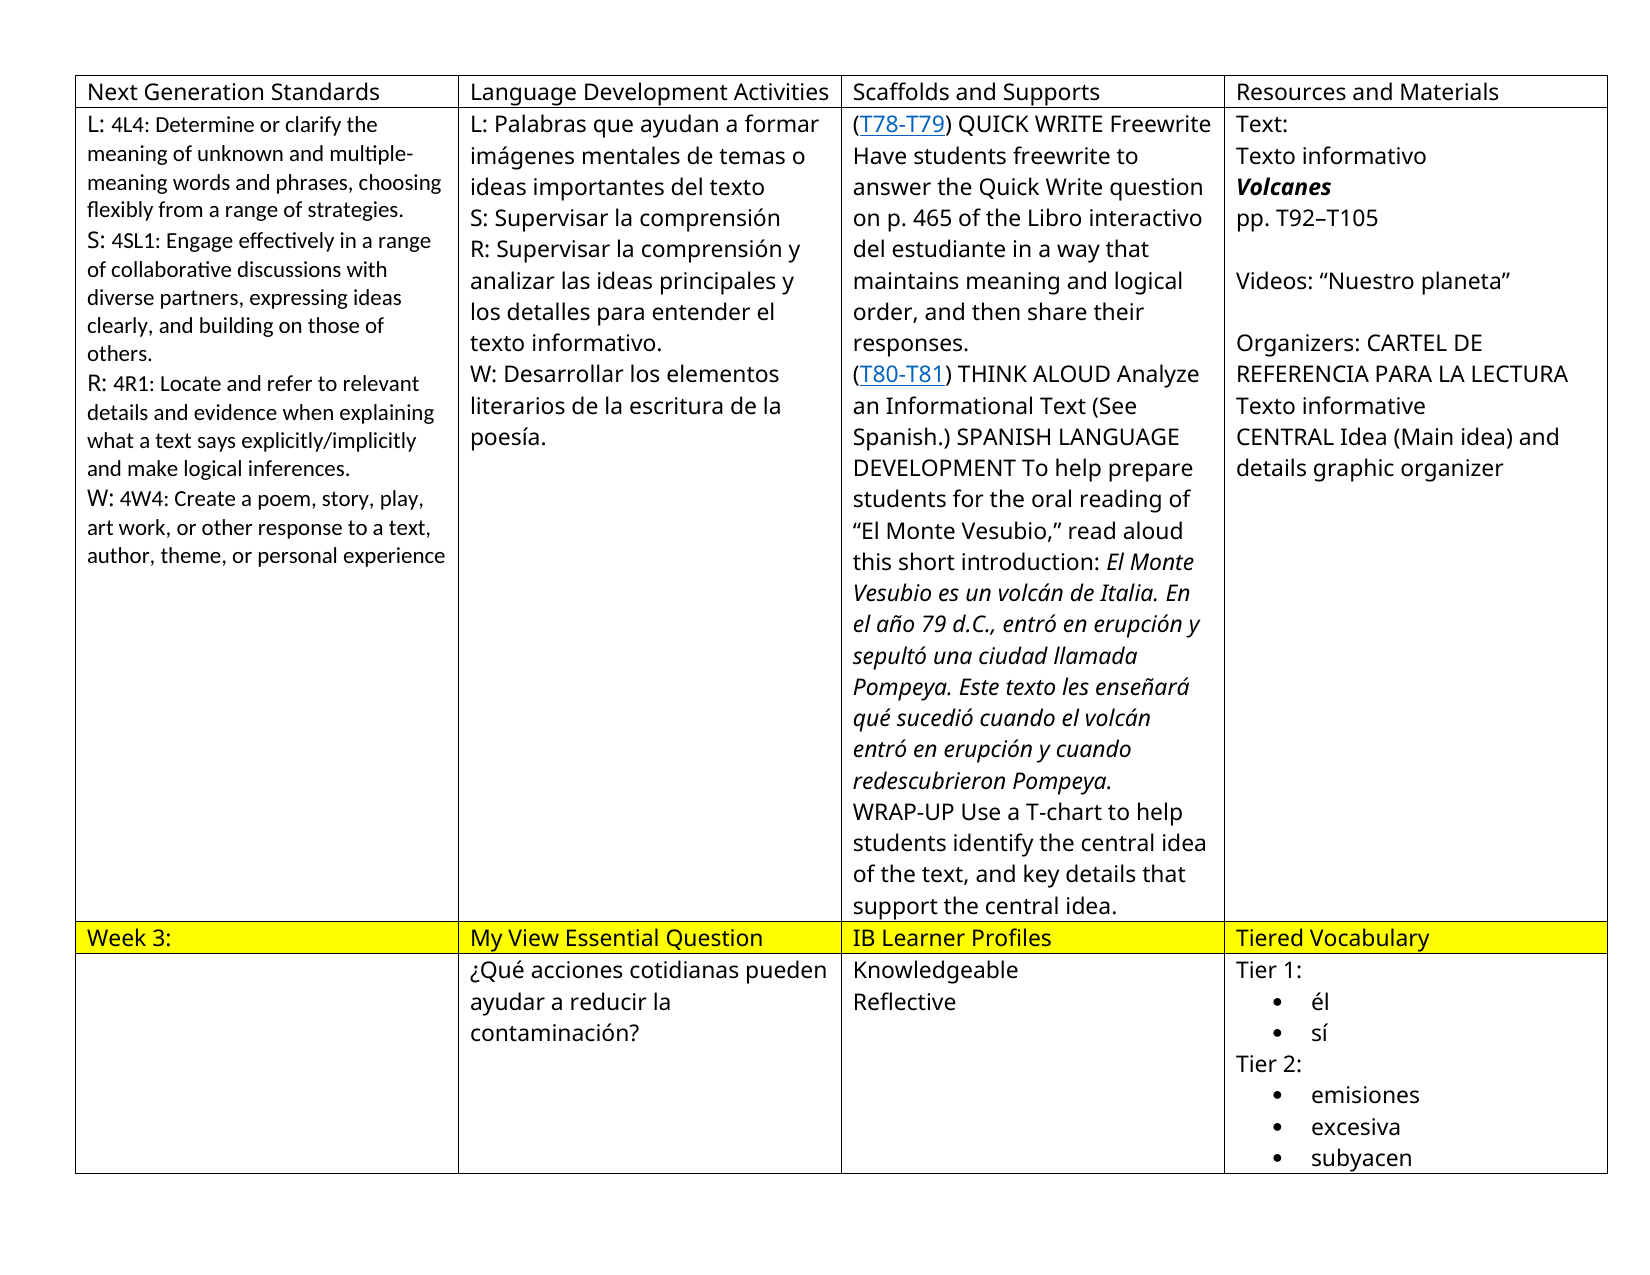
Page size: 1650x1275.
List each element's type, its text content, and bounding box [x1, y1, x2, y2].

table_cell Scaffolds and Supports [842, 76, 1224, 107]
table_cell Week 3: [76, 922, 458, 953]
table_cell Text: Texto informativo Volcanes pp. T92–T105 Videos: “Nuestro planeta” Organizers: CARTEL DE REFERENCIA PARA LA LECTURA Texto informative CENTRAL Idea (Main idea) and details graphic organizer [1225, 108, 1607, 921]
table_cell Language Development Activities [459, 76, 841, 107]
table_cell L: 4L4: Determine or clarify the meaning of unknown and multiple-meaning words and phrases, choosing flexibly from a range of strategies. S: 4SL1: Engage effectively in a range of collaborative discussions with diverse partners, expressing ideas clearly, and building on those of others. R: 4R1: Locate and refer to relevant details and evidence when explaining what a text says explicitly/implicitly and make logical inferences. W: 4W4: Create a poem, story, play, art work, or other response to a text, author, theme, or personal experience [76, 108, 458, 921]
table_cell My View Essential Question [459, 922, 841, 953]
table_cell L: Palabras que ayudan a formar imágenes mentales de temas o ideas importantes del texto S: Supervisar la comprensión R: Supervisar la comprensión y analizar las ideas principales y los detalles para entender el texto informativo. W: Desarrollar los elementos literarios de la escritura de la poesía. [459, 108, 841, 921]
table_cell Next Generation Standards [76, 76, 458, 107]
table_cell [1225, 954, 1607, 1173]
table_cell [76, 954, 458, 1173]
table_cell IB Learner Profiles [842, 922, 1224, 953]
table_cell (T78-T79) QUICK WRITE Freewrite Have students freewrite to answer the Quick Write question on p. 465 of the Libro interactivo del estudiante in a way that maintains meaning and logical order, and then share their responses. (T80-T81) THINK ALOUD Analyze an Informational Text (See Spanish.) SPANISH LANGUAGE DEVELOPMENT To help prepare students for the oral reading of “El Monte Vesubio,” read aloud this short introduction: El Monte Vesubio es un volcán de Italia. En el año 79 d.C., entró en erupción y sepultó una ciudad llamada Pompeya. Este texto les enseñará qué sucedió cuando el volcán entró en erupción y cuando redescubrieron Pompeya. WRAP-UP Use a T-chart to help students identify the central idea of the text, and key details that support the central idea. [842, 108, 1224, 921]
table_cell Tiered Vocabulary [1225, 922, 1607, 953]
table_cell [459, 954, 841, 1173]
table_cell Resources and Materials [1225, 76, 1607, 107]
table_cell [842, 954, 1224, 1173]
